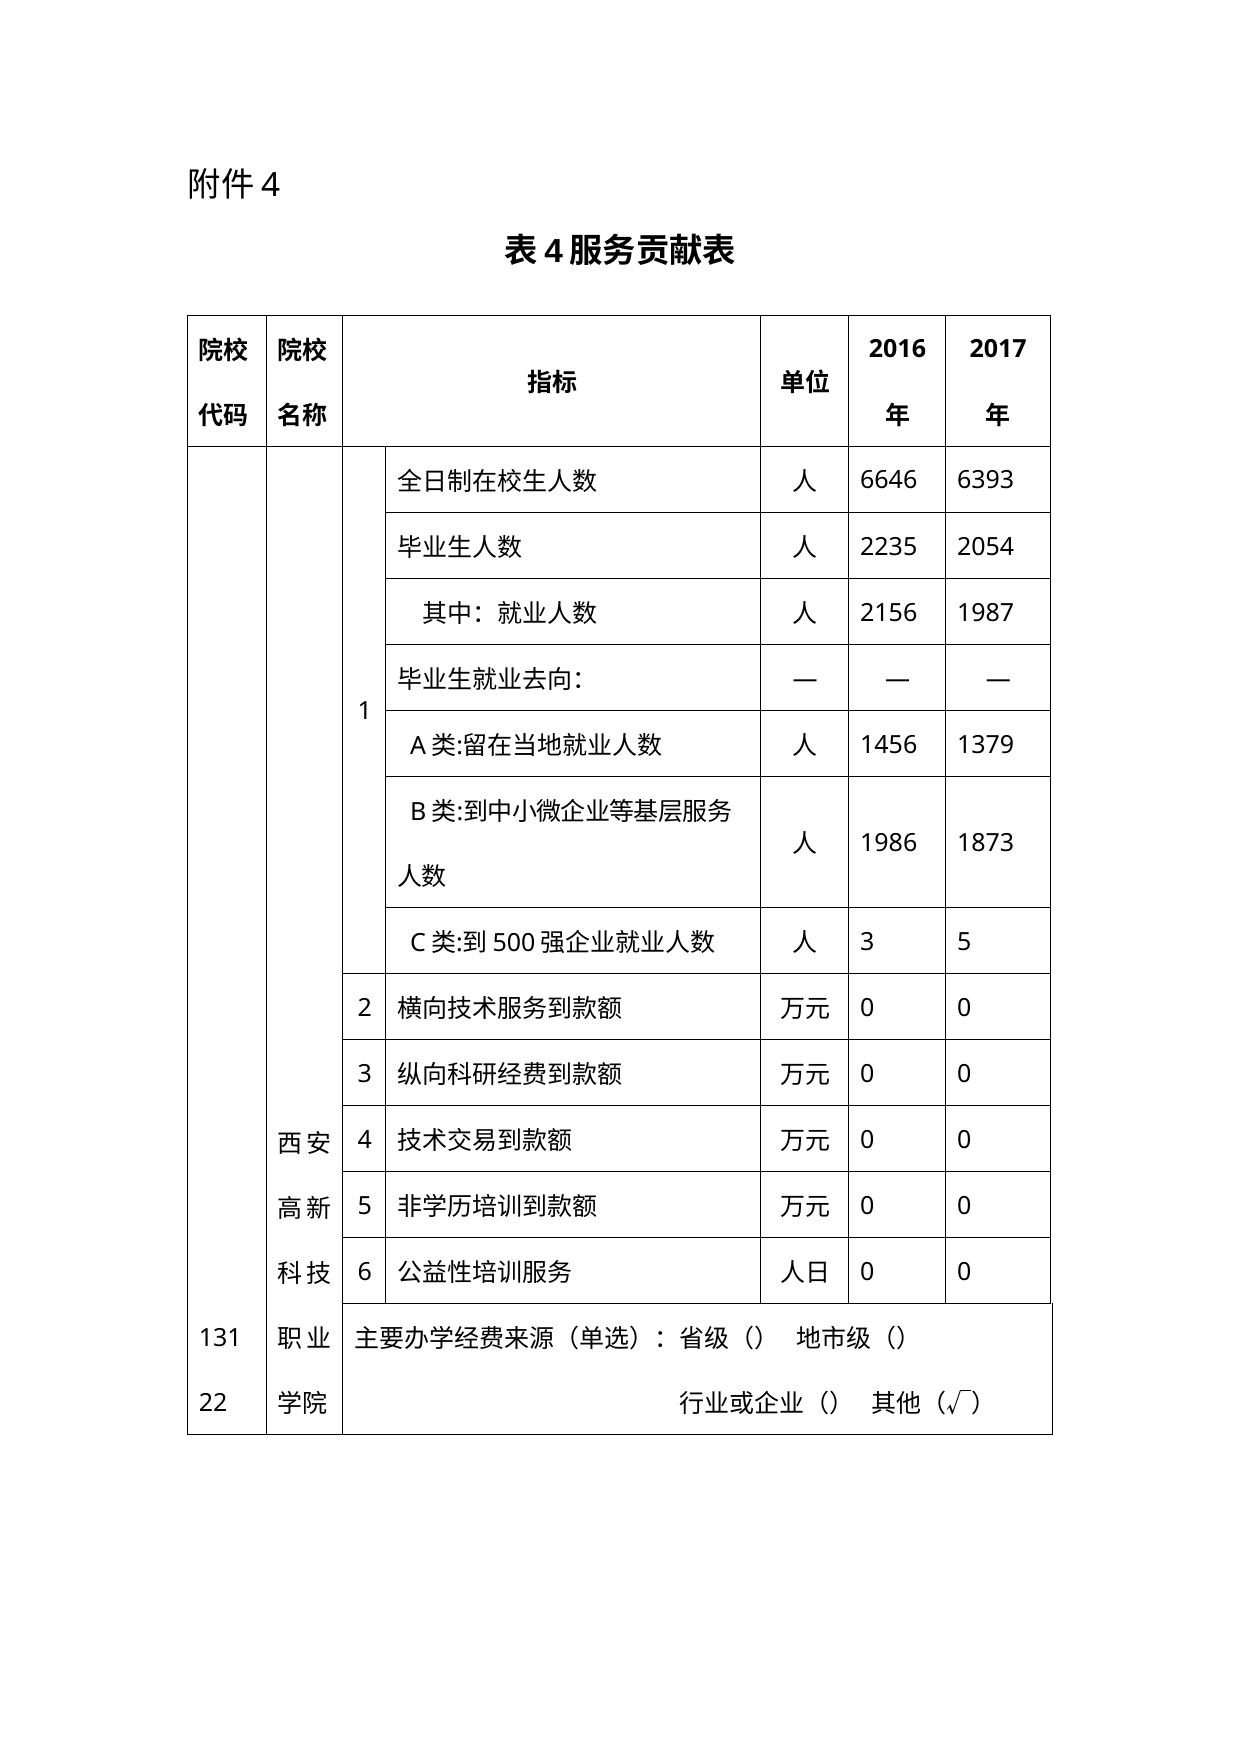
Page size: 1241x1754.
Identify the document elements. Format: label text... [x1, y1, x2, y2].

table_cell 主要办学经费来源（单选）：省级（） 地市级（） 行业或企业（） 其他（√） [343, 1303, 1052, 1434]
table_cell 万元 [761, 1040, 848, 1105]
table_cell 2156 [849, 579, 945, 644]
table_cell 4 [343, 1106, 385, 1171]
table_cell 0 [946, 1040, 1050, 1105]
table_cell — [849, 645, 945, 710]
table_header 院校名称 [267, 316, 342, 446]
table_cell 横向技术服务到款额 [386, 974, 760, 1039]
table_cell 6646 [849, 447, 945, 512]
table_cell 2235 [849, 513, 945, 578]
table_cell 1379 [946, 711, 1050, 776]
table_cell 其中：就业人数 [386, 579, 760, 644]
table_cell 人 [761, 777, 848, 907]
table_cell 0 [849, 1172, 945, 1237]
table_header 院校代码 [188, 316, 266, 446]
table_cell 公益性培训服务 [386, 1238, 760, 1303]
table_cell 1 [343, 447, 385, 973]
table_cell 万元 [761, 1106, 848, 1171]
table_cell 万元 [761, 1172, 848, 1237]
table_cell 5 [343, 1172, 385, 1237]
table_cell 3 [343, 1040, 385, 1105]
table_cell 1456 [849, 711, 945, 776]
table_cell 1873 [946, 777, 1050, 907]
table_cell 3 [849, 908, 945, 973]
table_cell 人 [761, 711, 848, 776]
table_cell 1987 [946, 579, 1050, 644]
table_cell 人 [761, 447, 848, 512]
table_cell 毕业生人数 [386, 513, 760, 578]
text 附件4 [187, 150, 1053, 215]
table_cell — [761, 645, 848, 710]
table_cell 2054 [946, 513, 1050, 578]
table_header 2016年 [849, 316, 945, 446]
table_cell 6393 [946, 447, 1050, 512]
table_cell 0 [849, 974, 945, 1039]
table_cell 13122 [188, 447, 266, 1434]
table_cell 1986 [849, 777, 945, 907]
table_cell B类:到中小微企业等基层服务人数 [386, 777, 760, 907]
table_cell 人 [761, 513, 848, 578]
table_cell 人日 [761, 1238, 848, 1303]
table_cell 0 [946, 1106, 1050, 1171]
table_cell 非学历培训到款额 [386, 1172, 760, 1237]
table_header 2017年 [946, 316, 1050, 446]
table_cell 纵向科研经费到款额 [386, 1040, 760, 1105]
table_cell 技术交易到款额 [386, 1106, 760, 1171]
table_header 指标 [343, 316, 760, 446]
table_cell 2 [343, 974, 385, 1039]
table_cell 0 [849, 1238, 945, 1303]
table_cell C类:到500强企业就业人数 [386, 908, 760, 973]
table_cell 万元 [761, 974, 848, 1039]
table_header 单位 [761, 316, 848, 446]
table_cell — [946, 645, 1050, 710]
table_cell 毕业生就业去向： [386, 645, 760, 710]
table_cell 5 [946, 908, 1050, 973]
table_cell 0 [946, 1172, 1050, 1237]
subtitle 表4服务贡献表 [187, 215, 1053, 280]
table_cell 0 [849, 1106, 945, 1171]
table_cell 6 [343, 1238, 385, 1303]
table_cell 人 [761, 579, 848, 644]
table_cell 0 [946, 1238, 1050, 1303]
table_cell 全日制在校生人数 [386, 447, 760, 512]
table_cell 0 [946, 974, 1050, 1039]
table_cell A类:留在当地就业人数 [386, 711, 760, 776]
table_cell 西安高新科技职业学院 [267, 447, 342, 1434]
table_cell 人 [761, 908, 848, 973]
table_cell 0 [849, 1040, 945, 1105]
